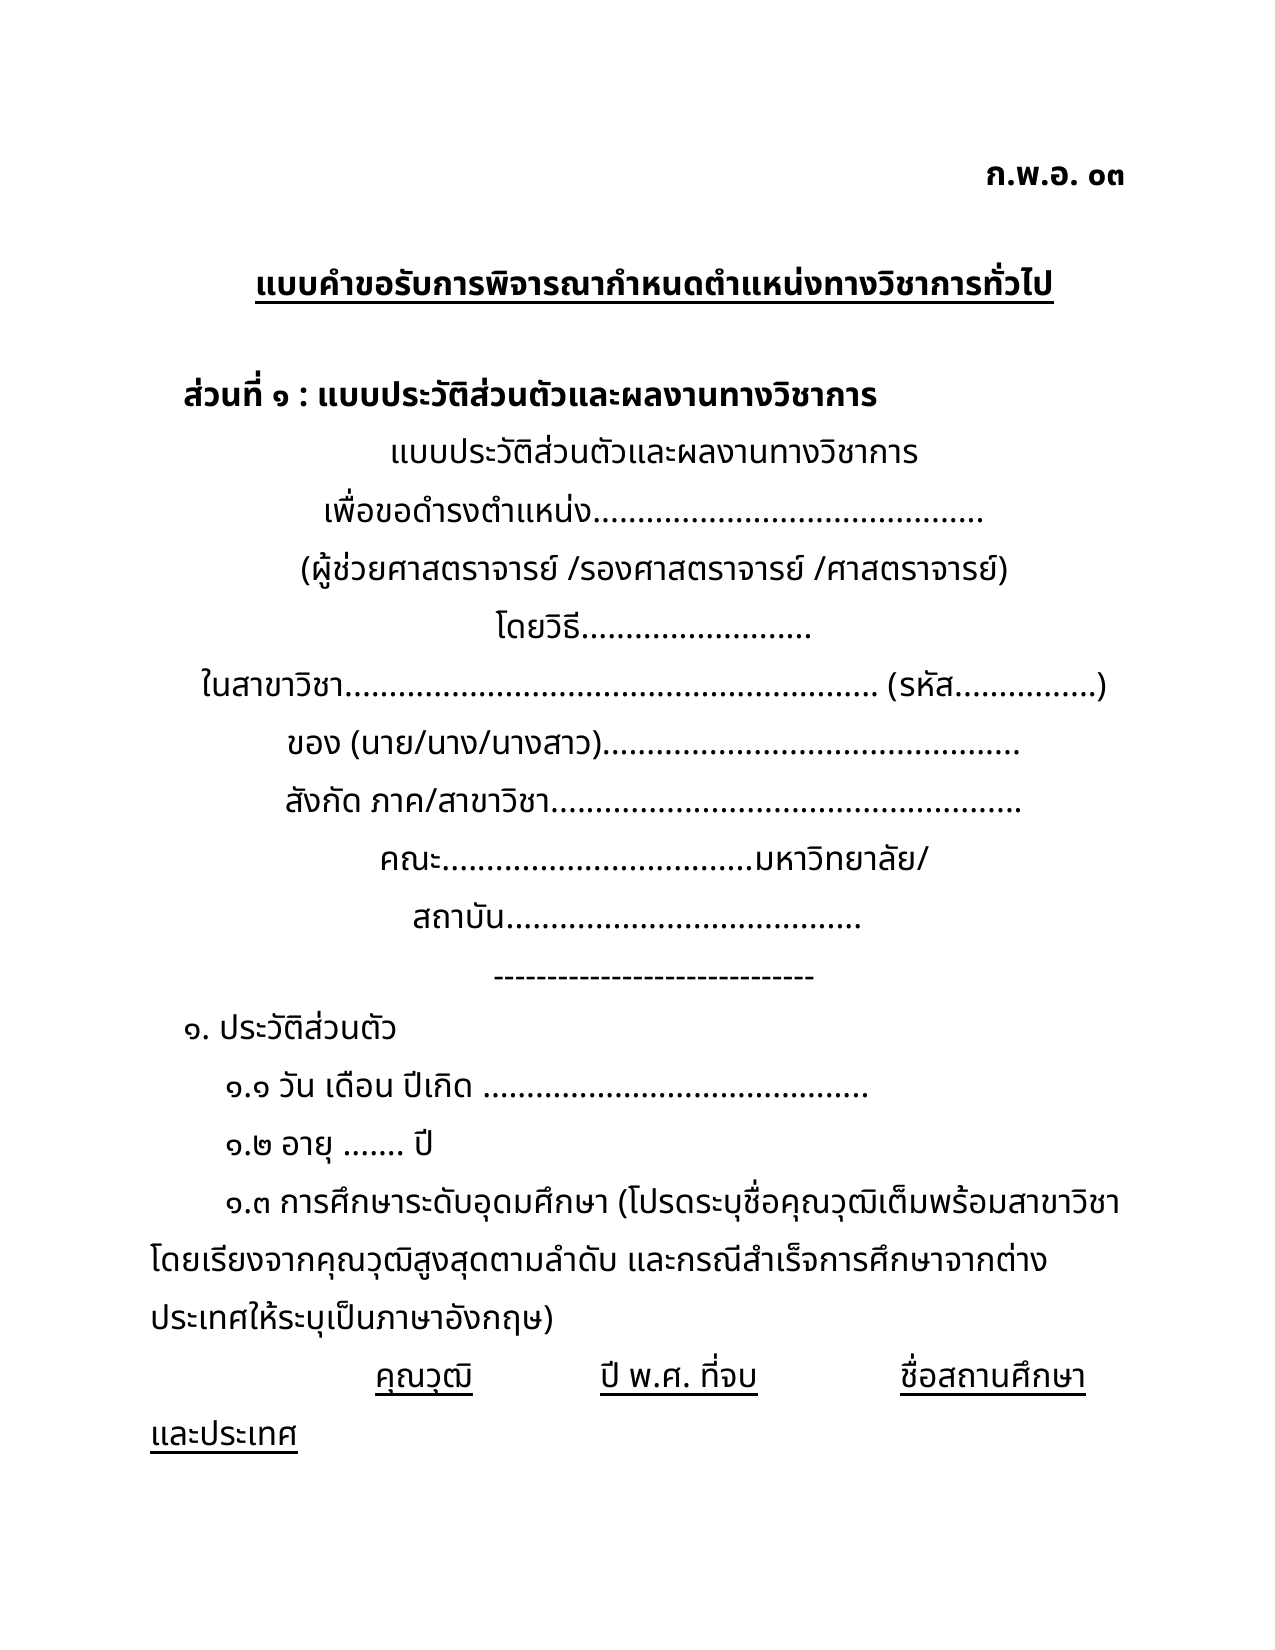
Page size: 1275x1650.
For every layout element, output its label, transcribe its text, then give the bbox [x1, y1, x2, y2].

text ก.พ.อ. ๐๓ [150, 150, 1125, 201]
text คุณวุฒิ ปี พ.ศ. ที่จบ ชื่อสถานศึกษาและประเทศ [150, 1352, 1125, 1461]
text ส่วนที่ ๑ : แบบประวัติส่วนตัวและผลงานทางวิชาการ [150, 370, 1125, 421]
text ของ (นาย/นาง/นางสาว)............................................... [150, 719, 1125, 769]
text ๑.๓ การศึกษาระดับอุดมศึกษา (โปรดระบุชื่อคุณวุฒิเต็มพร้อมสาขาวิชา โดยเรียงจากคุณวุฒิสูงสุดตามลำดับ และกรณีสำเร็จการศึกษาจากต่างประเทศให้ระบุเป็นภาษาอังกฤษ) [150, 1178, 1125, 1345]
text แบบคำขอรับการพิจารณากำหนดตำแหน่งทางวิชาการทั่วไป [150, 260, 1125, 311]
text ๑. ประวัติส่วนตัว [150, 1004, 1125, 1054]
text โดยวิธี.......................... [150, 603, 1125, 653]
text (ผู้ช่วยศาสตราจารย์ /รองศาสตราจารย์ /ศาสตราจารย์) [150, 544, 1125, 595]
text แบบประวัติส่วนตัวและผลงานทางวิชาการ [150, 428, 1125, 479]
text คณะ...................................มหาวิทยาลัย/สถาบัน........................................ [150, 835, 1125, 944]
text ๑.๑ วัน เดือน ปีเกิด …………………………………….. [150, 1062, 1125, 1112]
text ๑.๒ อายุ ....... ปี [150, 1120, 1125, 1171]
text สังกัด ภาค/สาขาวิชา..................................................... [150, 777, 1125, 828]
text ในสาขาวิชา............................................................ (รหัส................) [150, 661, 1125, 711]
text เพื่อขอดำรงตำแหน่ง............................................ [150, 486, 1125, 537]
text ------------------------------ [150, 951, 1125, 997]
